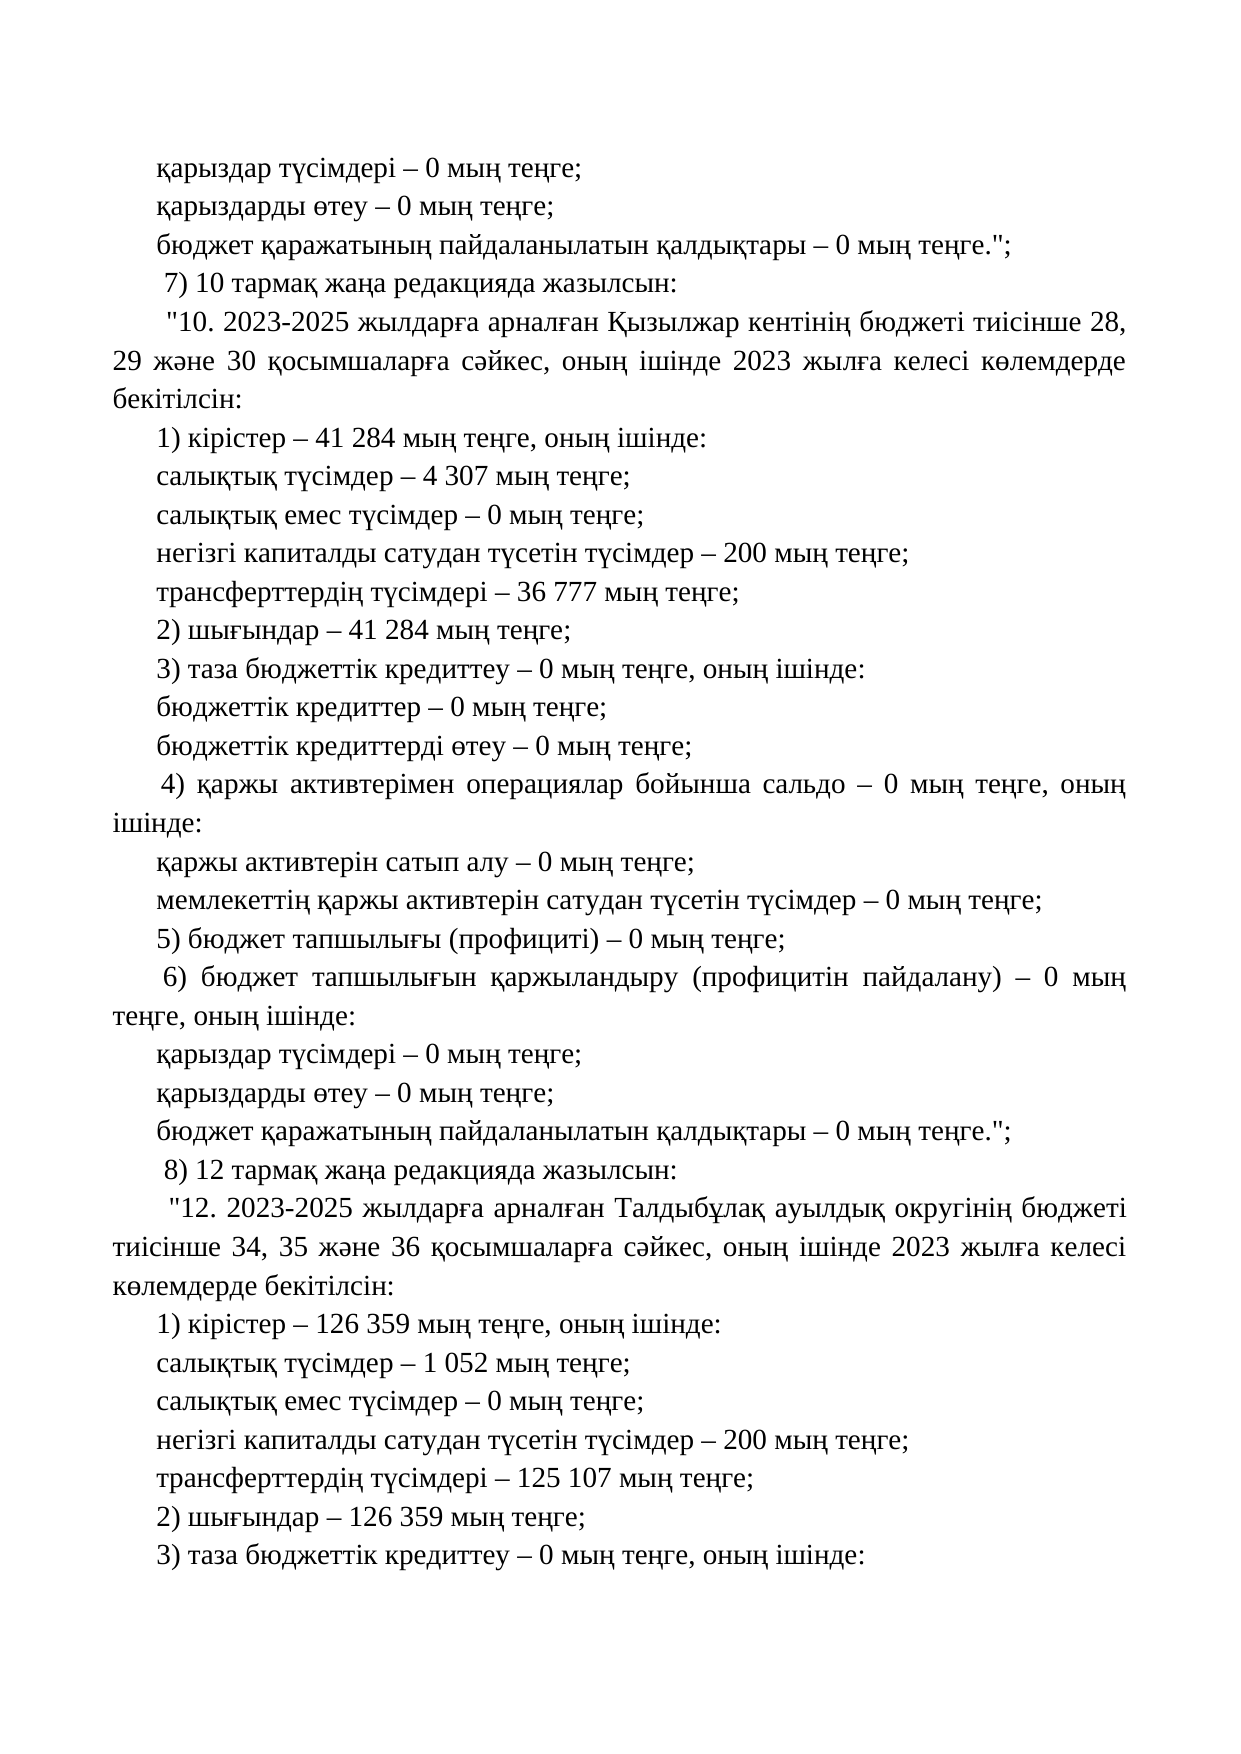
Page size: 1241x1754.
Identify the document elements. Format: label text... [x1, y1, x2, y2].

text "10. 2023-2025 жылдарға арналған Қызылжар кентінің бюджеті тиісінше 28, 29 және 30 қосымшаларға сәйкес, оның ішінде 2023 жылға келесі көлемдерде бекітілсін: [112, 304, 1128, 415]
text 3) таза бюджеттік кредиттеу – 0 мың теңге, оның ішінде: [112, 651, 1128, 684]
text 2) шығындар – 126 359 мың теңге; [112, 1499, 1128, 1532]
text қарыздарды өтеу – 0 мың теңге; [112, 188, 1128, 222]
text қаржы активтерін сатып алу – 0 мың теңге; [112, 844, 1128, 877]
text 2) шығындар – 41 284 мың теңге; [112, 612, 1128, 646]
text салықтық түсімдер – 4 307 мың теңге; [112, 458, 1128, 492]
text 8) 12 тармақ жаңа редакцияда жазылсын: [112, 1152, 1128, 1186]
text негізгі капиталды сатудан түсетін түсімдер – 200 мың теңге; [112, 535, 1128, 569]
text 7) 10 тармақ жаңа редакцияда жазылсын: [112, 266, 1128, 299]
text 3) таза бюджеттік кредиттеу – 0 мың теңге, оның ішінде: [112, 1537, 1128, 1571]
text қарыздар түсімдері – 0 мың теңге; [112, 150, 1128, 183]
text 1) кірістер – 41 284 мың теңге, оның ішінде: [112, 420, 1128, 453]
text 5) бюджет тапшылығы (профициті) – 0 мың теңге; [112, 921, 1128, 954]
text салықтық түсімдер – 1 052 мың теңге; [112, 1345, 1128, 1378]
text қарыздар түсімдері – 0 мың теңге; [112, 1036, 1128, 1070]
text 4) қаржы активтерімен операциялар бойынша сальдо – 0 мың теңге, оның ішінде: [112, 767, 1128, 839]
text бюджет қаражатының пайдаланылатын қалдықтары – 0 мың теңге."; [112, 1113, 1128, 1147]
text трансферттердің түсімдері – 125 107 мың теңге; [112, 1460, 1128, 1494]
text бюджет қаражатының пайдаланылатын қалдықтары – 0 мың теңге."; [112, 227, 1128, 261]
text салықтық емес түсімдер – 0 мың теңге; [112, 497, 1128, 530]
text 6) бюджет тапшылығын қаржыландыру (профицитін пайдалану) – 0 мың теңге, оның ішінде: [112, 959, 1128, 1031]
text трансферттердің түсімдері – 36 777 мың теңге; [112, 574, 1128, 607]
text бюджеттік кредиттер – 0 мың теңге; [112, 689, 1128, 723]
text бюджеттік кредиттерді өтеу – 0 мың теңге; [112, 728, 1128, 762]
text қарыздарды өтеу – 0 мың теңге; [112, 1075, 1128, 1108]
text 1) кірістер – 126 359 мың теңге, оның ішінде: [112, 1306, 1128, 1340]
text мемлекеттің қаржы активтерін сатудан түсетін түсімдер – 0 мың теңге; [112, 882, 1128, 916]
text негізгі капиталды сатудан түсетін түсімдер – 200 мың теңге; [112, 1422, 1128, 1455]
text "12. 2023-2025 жылдарға арналған Талдыбұлақ ауылдық округінің бюджеті тиісінше 34, 35 және 36 қосымшаларға сәйкес, оның ішінде 2023 жылға келесі көлемдерде бекітілсін: [112, 1191, 1128, 1301]
text салықтық емес түсімдер – 0 мың теңге; [112, 1383, 1128, 1417]
